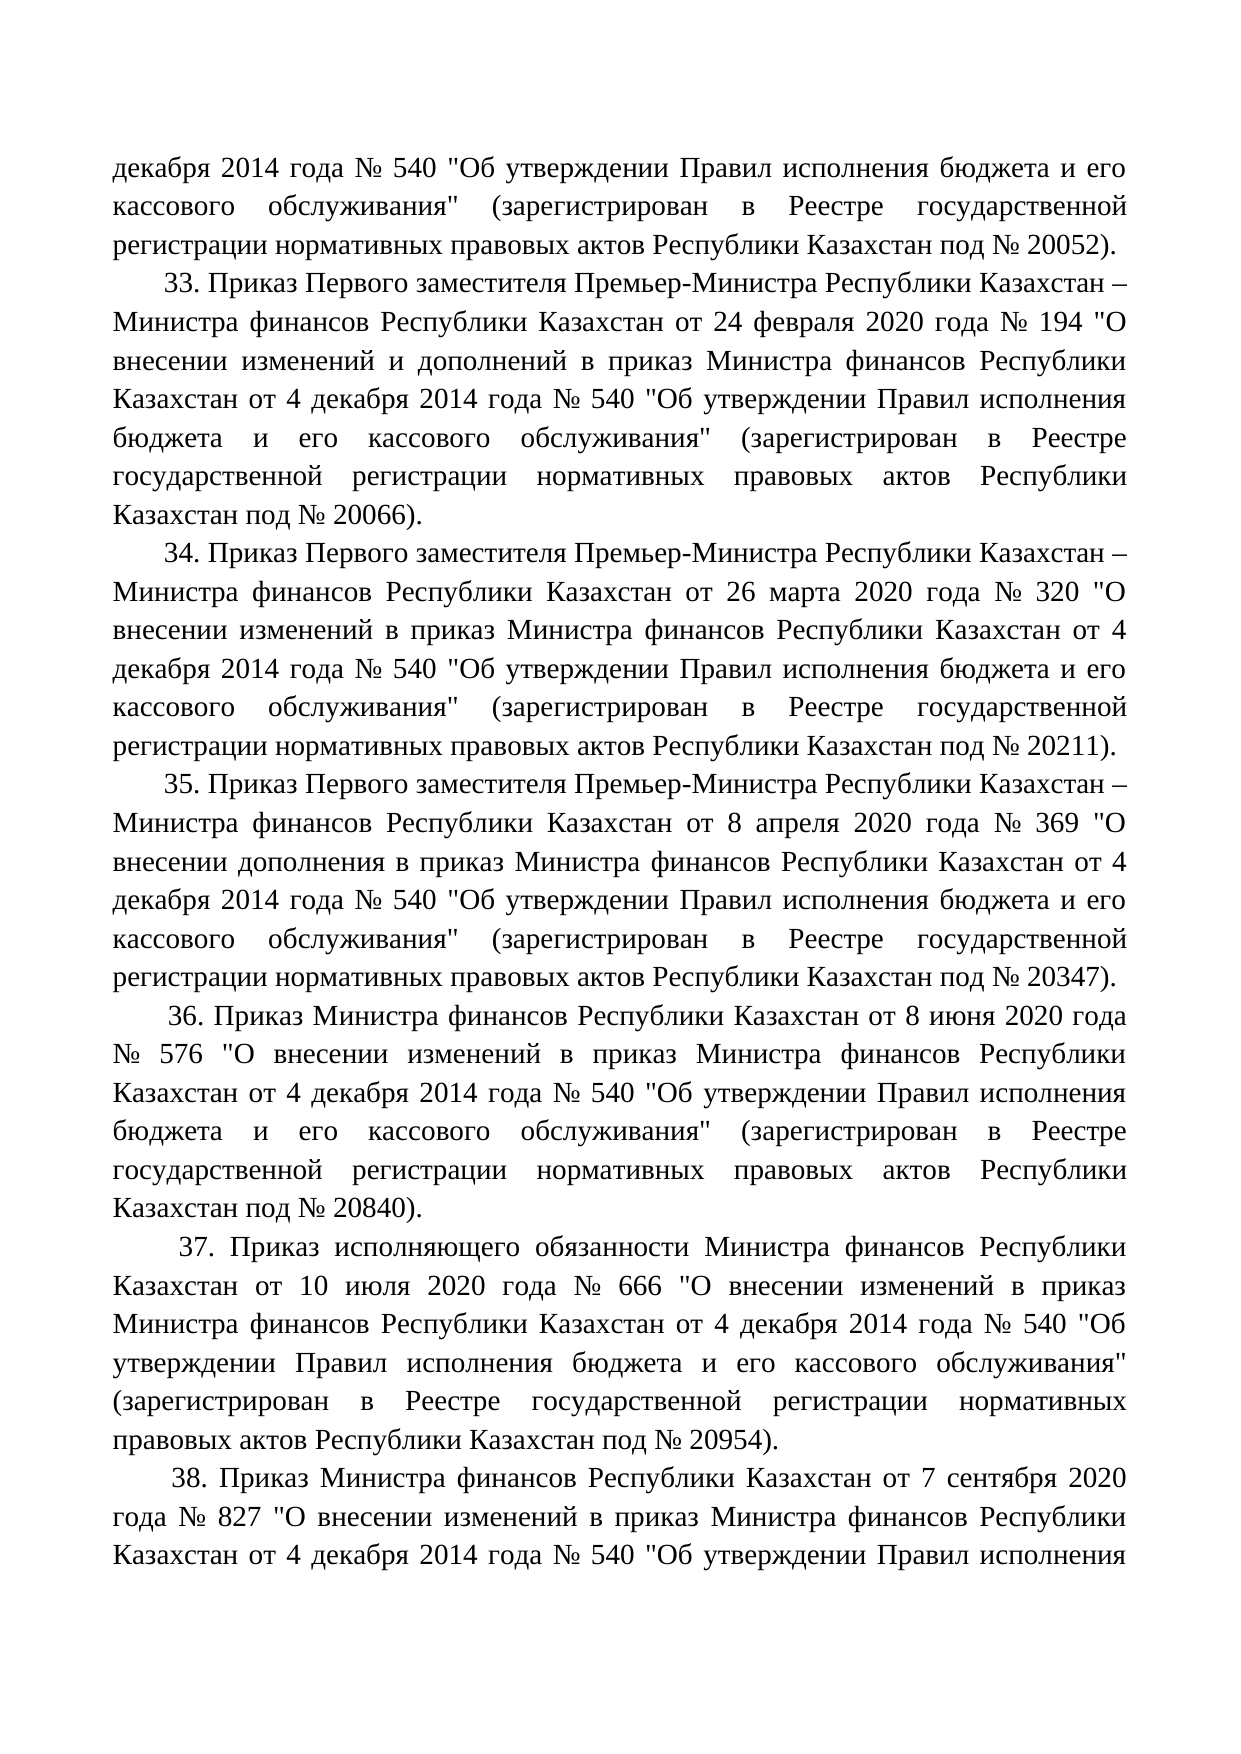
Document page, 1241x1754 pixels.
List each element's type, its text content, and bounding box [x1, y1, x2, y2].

text 37. Приказ исполняющего обязанности Министра финансов Республики Казахстан от 10 июля 2020 года № 666 "О внесении изменений в приказ Министра финансов Республики Казахстан от 4 декабря 2014 года № 540 "Об утверждении Правил исполнения бюджета и его кассового обслуживания" (зарегистрирован в Реестре государственной регистрации нормативных правовых актов Республики Казахстан под № 20954). [112, 1229, 1128, 1455]
text 35. Приказ Первого заместителя Премьер-Министра Республики Казахстан – Министра финансов Республики Казахстан от 8 апреля 2020 года № 369 "О внесении дополнения в приказ Министра финансов Республики Казахстан от 4 декабря 2014 года № 540 "Об утверждении Правил исполнения бюджета и его кассового обслуживания" (зарегистрирован в Реестре государственной регистрации нормативных правовых актов Республики Казахстан под № 20347). [112, 767, 1128, 993]
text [112, 150, 1128, 261]
text 34. Приказ Первого заместителя Премьер-Министра Республики Казахстан – Министра финансов Республики Казахстан от 26 марта 2020 года № 320 "О внесении изменений в приказ Министра финансов Республики Казахстан от 4 декабря 2014 года № 540 "Об утверждении Правил исполнения бюджета и его кассового обслуживания" (зарегистрирован в Реестре государственной регистрации нормативных правовых актов Республики Казахстан под № 20211). [112, 535, 1128, 762]
text 36. Приказ Министра финансов Республики Казахстан от 8 июня 2020 года № 576 "О внесении изменений в приказ Министра финансов Республики Казахстан от 4 декабря 2014 года № 540 "Об утверждении Правил исполнения бюджета и его кассового обслуживания" (зарегистрирован в Реестре государственной регистрации нормативных правовых актов Республики Казахстан под № 20840). [112, 998, 1128, 1224]
text 33. Приказ Первого заместителя Премьер-Министра Республики Казахстан – Министра финансов Республики Казахстан от 24 февраля 2020 года № 194 "О внесении изменений и дополнений в приказ Министра финансов Республики Казахстан от 4 декабря 2014 года № 540 "Об утверждении Правил исполнения бюджета и его кассового обслуживания" (зарегистрирован в Реестре государственной регистрации нормативных правовых актов Республики Казахстан под № 20066). [112, 266, 1128, 530]
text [112, 1460, 1128, 1571]
